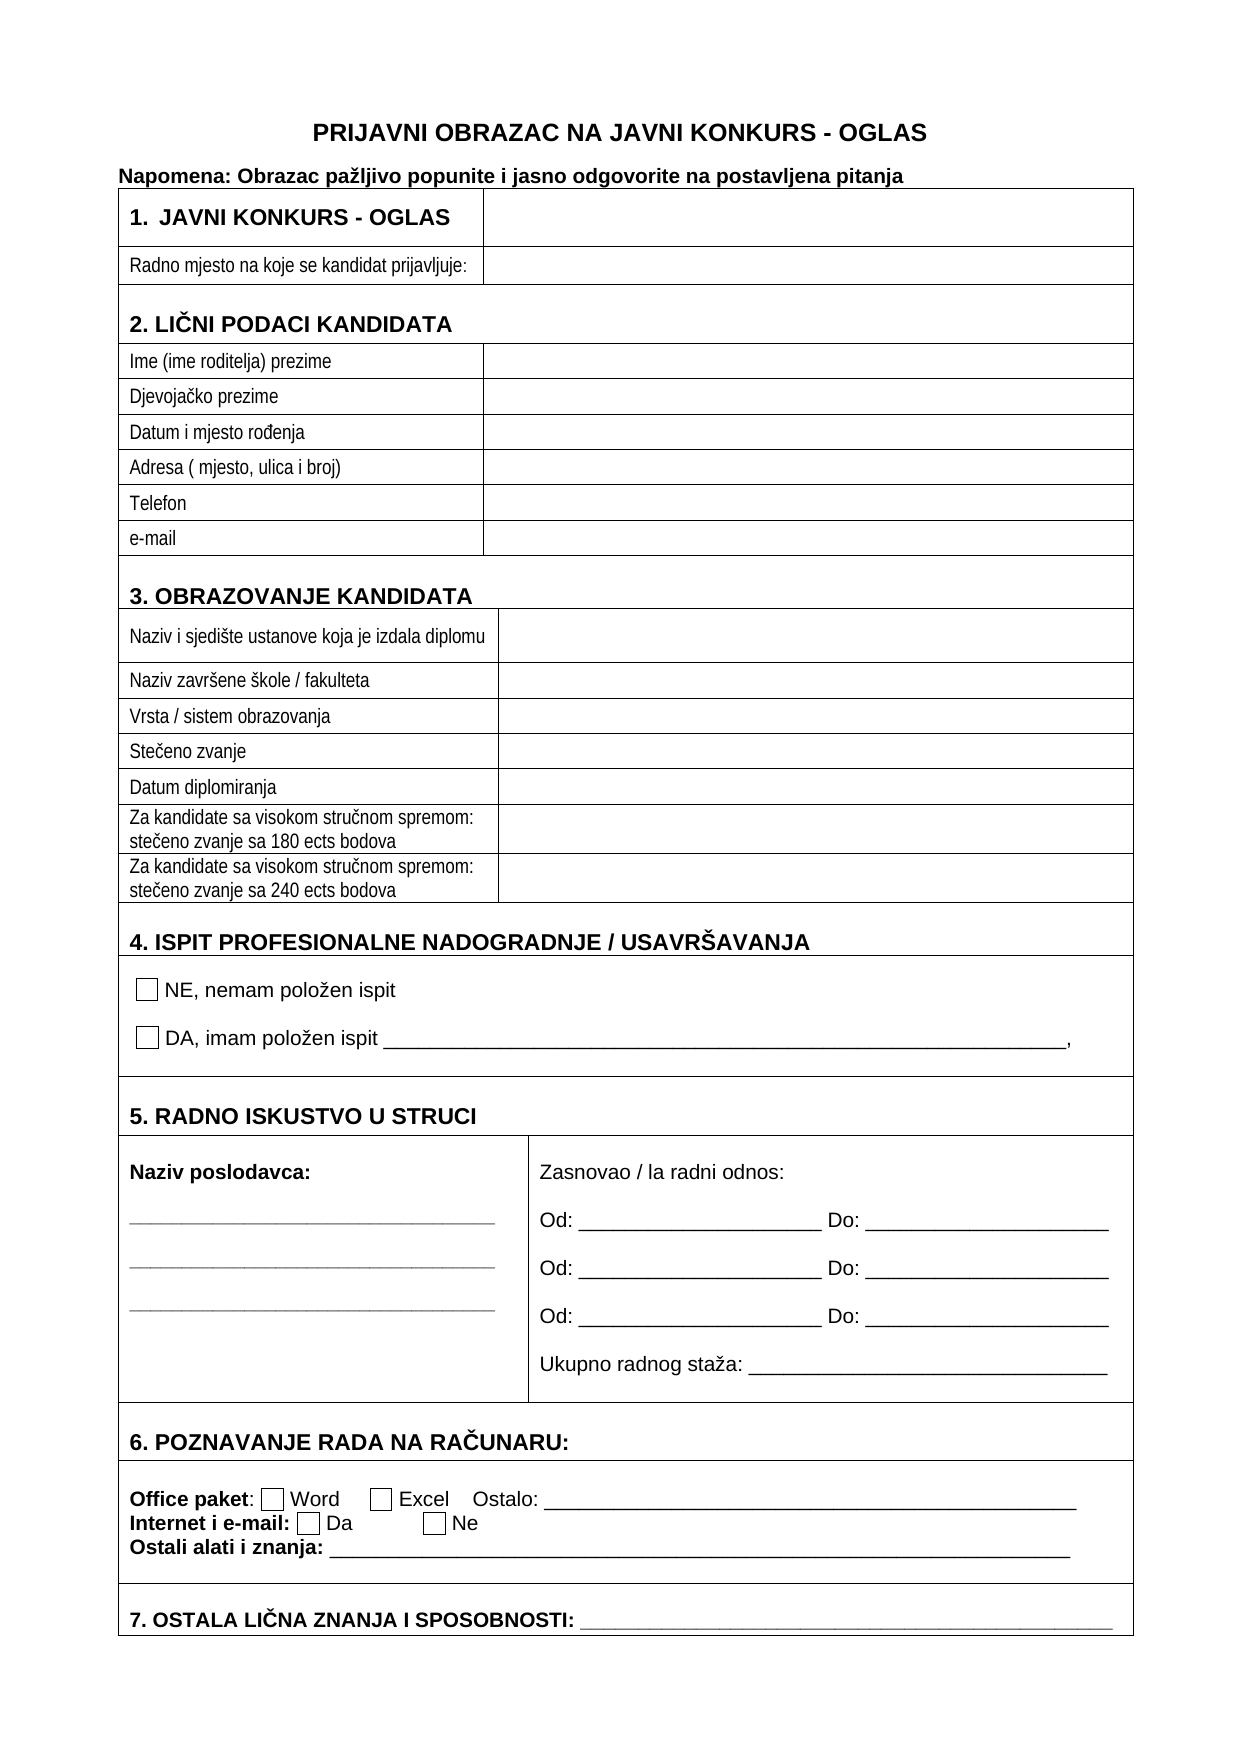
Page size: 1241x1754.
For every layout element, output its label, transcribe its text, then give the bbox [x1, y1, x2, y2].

table_cell [499, 609, 1133, 662]
table_cell 5. RADNO ISKUSTVO U STRUCI [119, 1077, 1133, 1135]
table_cell [484, 379, 1133, 413]
table_cell 4. ISPIT PROFESIONALNE NADOGRADNJE / USAVRŠAVANJA [119, 903, 1133, 955]
table_cell Naziv završene škole / fakulteta [119, 663, 498, 697]
table_cell [499, 805, 1133, 853]
table_cell Ime (ime roditelja) prezime [119, 344, 483, 378]
table_cell [499, 769, 1133, 804]
table_cell Naziv i sjedište ustanove koja je izdala diplomu [119, 609, 498, 662]
table_cell [499, 734, 1133, 768]
table_cell [484, 521, 1133, 555]
table_cell Office paket: Word Excel Ostalo: ______________________________________________ Internet i e-mail: Da Ne Ostali alati i znanja: ________________________________________________________________ [119, 1461, 1133, 1583]
table_cell Za kandidate sa visokom stručnom spremom: stečeno zvanje sa 180 ects bodova [119, 805, 498, 853]
table_header JAVNI KONKURS - OGLAS [119, 189, 483, 246]
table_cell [119, 1584, 1133, 1635]
text Napomena: Obrazac pažljivo popunite i jasno odgovorite na postavljena pitanja [118, 164, 1122, 188]
table_cell Zasnovao / la radni odnos: Od: _____________________ Do: _____________________ Od: _____________________ Do: _____________________ Od: _____________________ Do: _____________________ Ukupno radnog staža: _______________________________ [529, 1136, 1133, 1402]
table_cell e-mail [119, 521, 483, 555]
table_cell Radno mjesto na koje se kandidat prijavljuje: [119, 247, 483, 284]
table_cell Vrsta / sistem obrazovanja [119, 699, 498, 733]
table_cell Datum i mjesto rođenja [119, 415, 483, 449]
table_header [484, 189, 1133, 246]
table_cell Stečeno zvanje [119, 734, 498, 768]
table_cell Djevojačko prezime [119, 379, 483, 413]
table_cell Adresa ( mjesto, ulica i broj) [119, 450, 483, 484]
table_cell [484, 247, 1133, 284]
table_cell Telefon [119, 485, 483, 520]
table_cell [484, 344, 1133, 378]
table_cell Za kandidate sa visokom stručnom spremom: stečeno zvanje sa 240 ects bodova [119, 854, 498, 902]
table_cell 3. OBRAZOVANJE KANDIDATA [119, 556, 1133, 608]
table_cell 6. POZNAVANJE RADA NA RAČUNARU: [119, 1403, 1133, 1460]
table_cell [499, 854, 1133, 902]
table_cell [499, 663, 1133, 697]
table_cell NE, nemam položen ispit DA, imam položen ispit ___________________________________________________________, [119, 956, 1133, 1076]
table_cell Datum diplomiranja [119, 769, 498, 804]
table_cell [484, 450, 1133, 484]
text PRIJAVNI OBRAZAC NA JAVNI KONKURS - OGLAS [118, 118, 1122, 147]
table_cell 2. LIČNI PODACI KANDIDATA [119, 285, 1133, 343]
table_cell Naziv poslodavca: ___________________________________ ___________________________________ ___________________________________ [119, 1136, 528, 1402]
table_cell [499, 699, 1133, 733]
table_cell [484, 415, 1133, 449]
table_cell [484, 485, 1133, 520]
